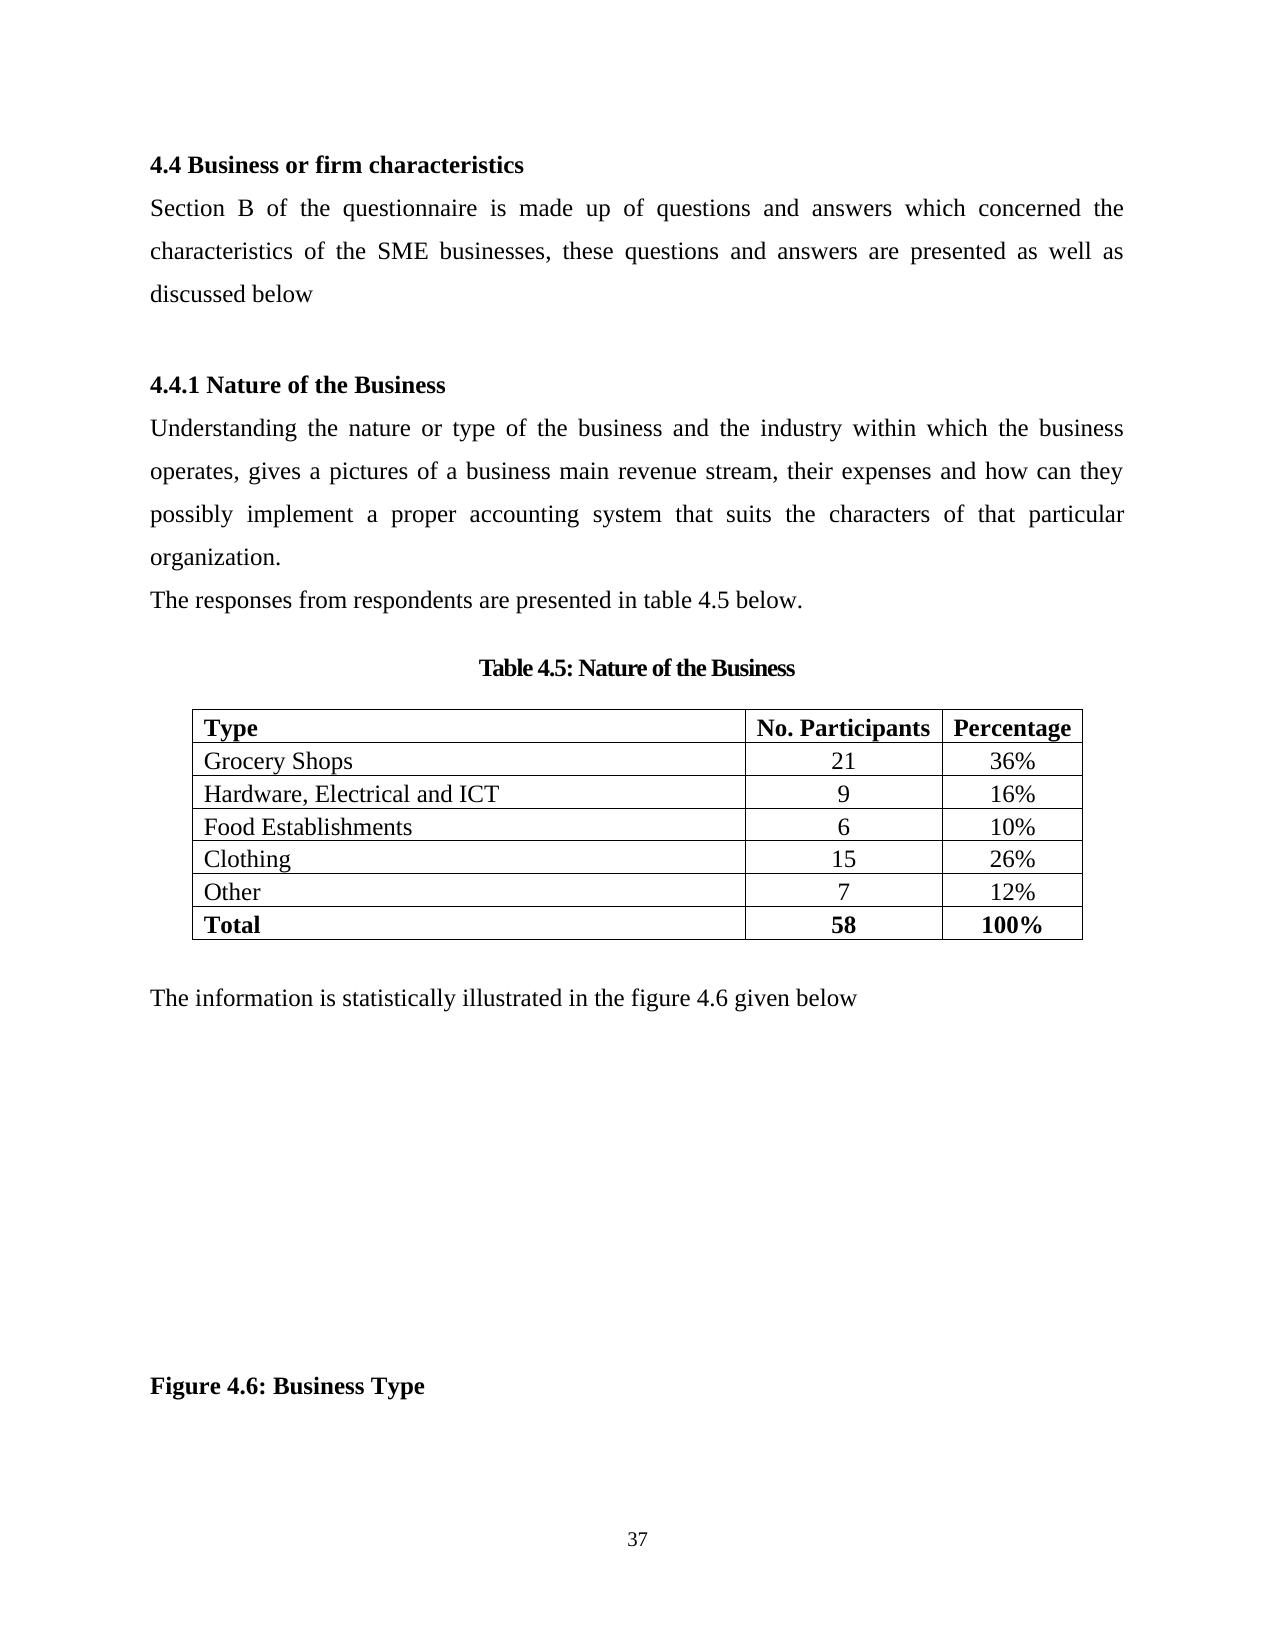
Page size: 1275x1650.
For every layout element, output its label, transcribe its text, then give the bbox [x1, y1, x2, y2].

text The information is statistically illustrated in the figure 4.6 given below [150, 983, 1125, 1012]
table_header Type [193, 710, 745, 742]
text Section B of the questionnaire is made up of questions and answers which concerned the characteristics of the SME businesses, these questions and answers are presented as well as discussed below [150, 193, 1125, 308]
table_header Percentage [943, 710, 1082, 742]
subtitle Nature of the Business [150, 370, 1125, 398]
table_cell 36% [943, 743, 1082, 775]
table_header No. Participants [746, 710, 942, 742]
table_cell 15 [746, 841, 942, 873]
table_cell Other [193, 874, 745, 906]
table_cell 100% [943, 907, 1082, 939]
table_cell 16% [943, 776, 1082, 808]
table_cell 58 [746, 907, 942, 939]
table_cell Food Establishments [193, 809, 745, 840]
table_cell 9 [746, 776, 942, 808]
table_cell Total [193, 907, 745, 939]
subtitle Business or firm characteristics [150, 150, 1125, 179]
table_cell Clothing [193, 841, 745, 873]
text Understanding the nature or type of the business and the industry within which the business operates, gives a pictures of a business main revenue stream, their expenses and how can they possibly implement a proper accounting system that suits the characters of that particular organization. [150, 413, 1125, 571]
table_cell Grocery Shops [193, 743, 745, 775]
table_cell 21 [746, 743, 942, 775]
table_cell 6 [746, 809, 942, 840]
table_cell Hardware, Electrical and ICT [193, 776, 745, 808]
table_cell 26% [943, 841, 1082, 873]
text The responses from respondents are presented in table 4.5 below. [150, 585, 1125, 614]
table_cell 12% [943, 874, 1082, 906]
table_cell 7 [746, 874, 942, 906]
text Figure 4.6: Business Type [150, 1371, 1125, 1400]
table_cell 10% [943, 809, 1082, 840]
title Table 4.5: Nature of the Business [150, 653, 1125, 682]
